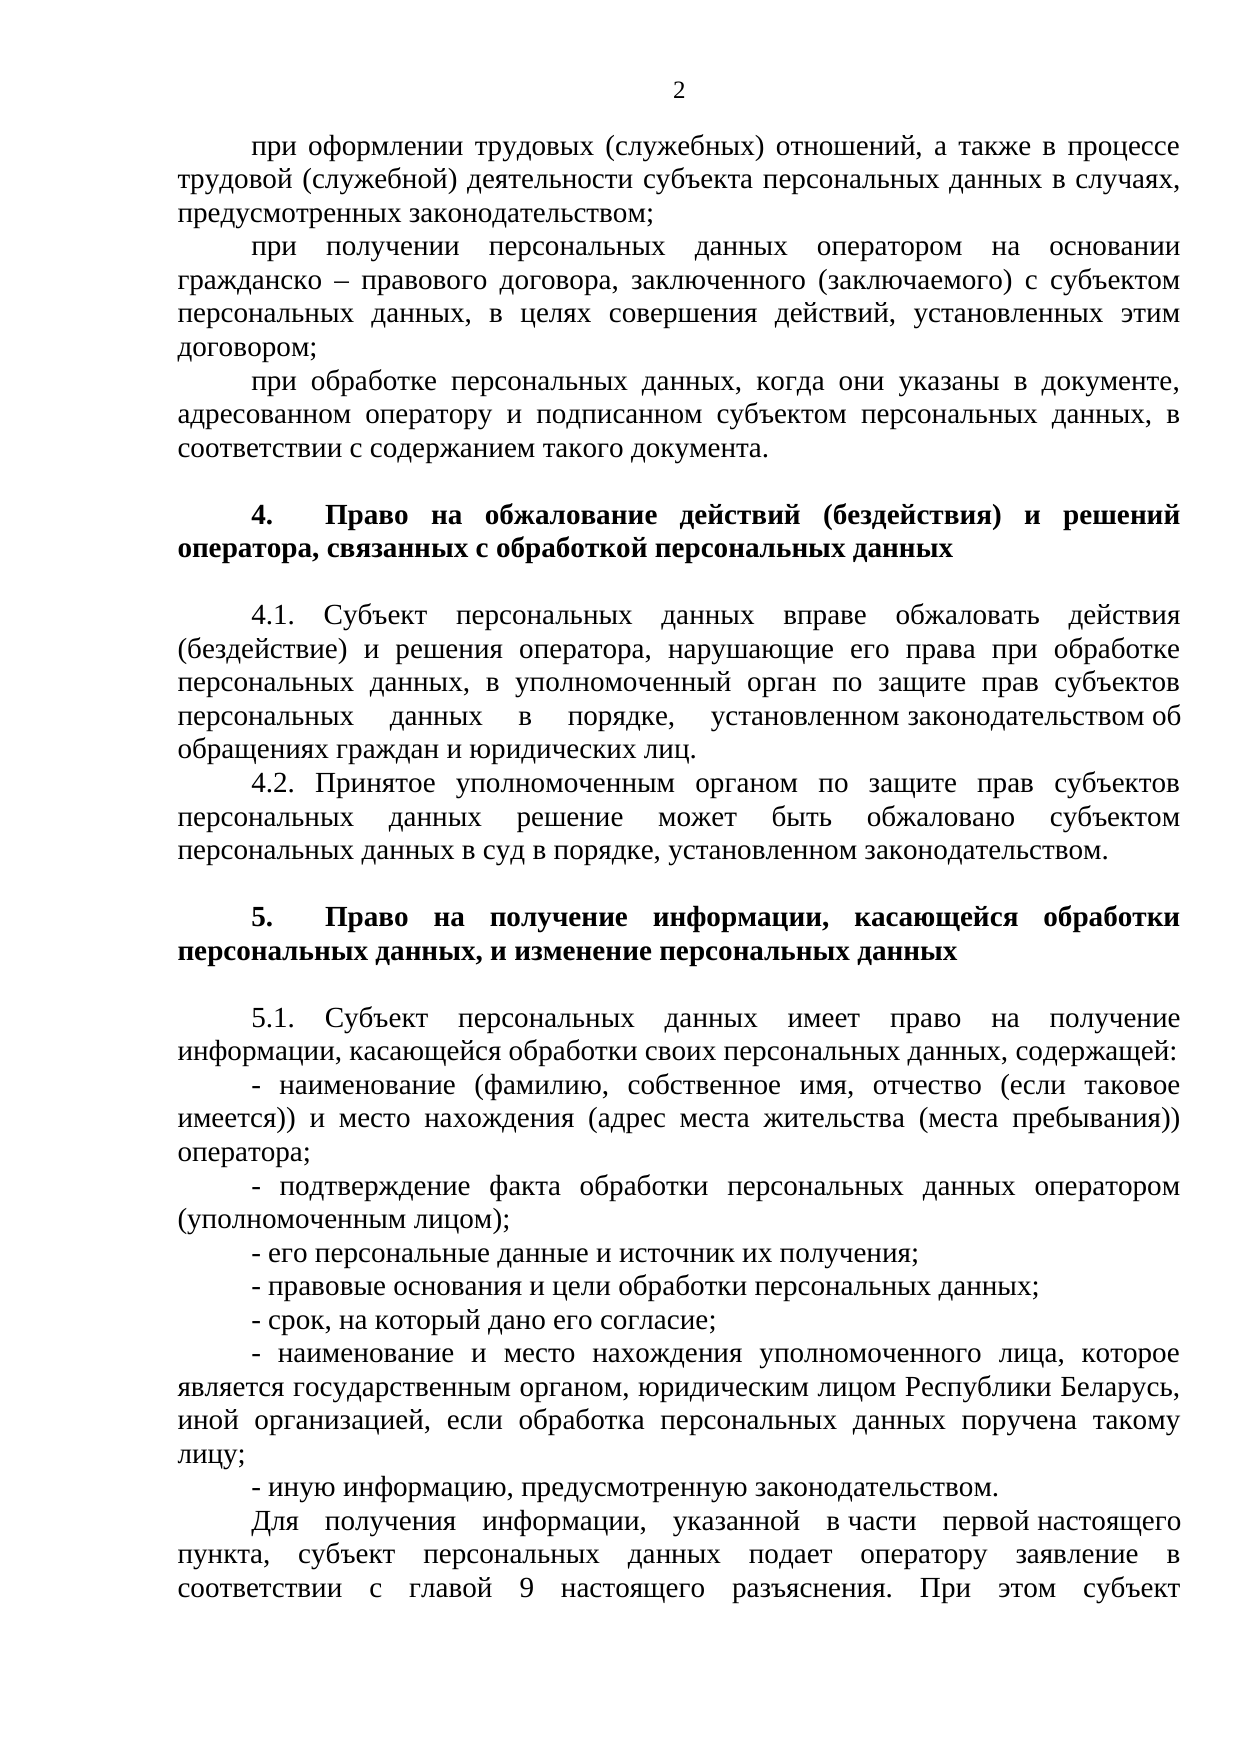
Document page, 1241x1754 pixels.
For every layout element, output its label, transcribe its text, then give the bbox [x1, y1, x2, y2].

text - наименование (фамилию, собственное имя, отчество (если таковое имеется)) и место нахождения (адрес места жительства (места пребывания)) оператора; [177, 1067, 1181, 1168]
text при получении персональных данных оператором на основании гражданско – правового договора, заключенного (заключаемого) с субъектом персональных данных, в целях совершения действий, установленных этим договором; [177, 228, 1181, 363]
text - подтверждение факта обработки персональных данных оператором (уполномоченным лицом); [177, 1168, 1181, 1235]
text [177, 1503, 1181, 1604]
text - его персональные данные и источник их получения; [177, 1235, 1181, 1268]
text - правовые основания и цели обработки персональных данных; [177, 1268, 1181, 1302]
text - иную информацию, предусмотренную законодательством. [177, 1469, 1181, 1503]
text при оформлении трудовых (служебных) отношений, а также в процессе трудовой (служебной) деятельности субъекта персональных данных в случаях, предусмотренных законодательством; [177, 128, 1181, 228]
text при обработке персональных данных, когда они указаны в документе, адресованном оператору и подписанном субъектом персональных данных, в соответствии с содержанием такого документа. [177, 363, 1181, 463]
text 4.2. Принятое уполномоченным органом по защите прав субъектов персональных данных решение может быть обжаловано субъектом персональных данных в суд в порядке, установленном законодательством. [177, 765, 1181, 866]
text 4.1. Субъект персональных данных вправе обжаловать действия (бездействие) и решения оператора, нарушающие его права при обработке персональных данных, в уполномоченный орган по защите прав субъектов персональных данных в порядке, установленном законодательством об обращениях граждан и юридических лиц. [177, 597, 1181, 765]
text 5.1. Субъект персональных данных имеет право на получение информации, касающейся обработки своих персональных данных, содержащей: [177, 1000, 1181, 1067]
list Право на обжалование действий (бездействия) и решений оператора, связанных с обработкой персональных данных [177, 497, 1181, 564]
text - срок, на который дано его согласие; [177, 1302, 1181, 1335]
text - наименование и место нахождения уполномоченного лица, которое является государственным органом, юридическим лицом Республики Беларусь, иной организацией, если обработка персональных данных поручена такому лицу; [177, 1335, 1181, 1469]
list Право на получение информации, касающейся обработки персональных данных, и изменение персональных данных [177, 899, 1181, 966]
